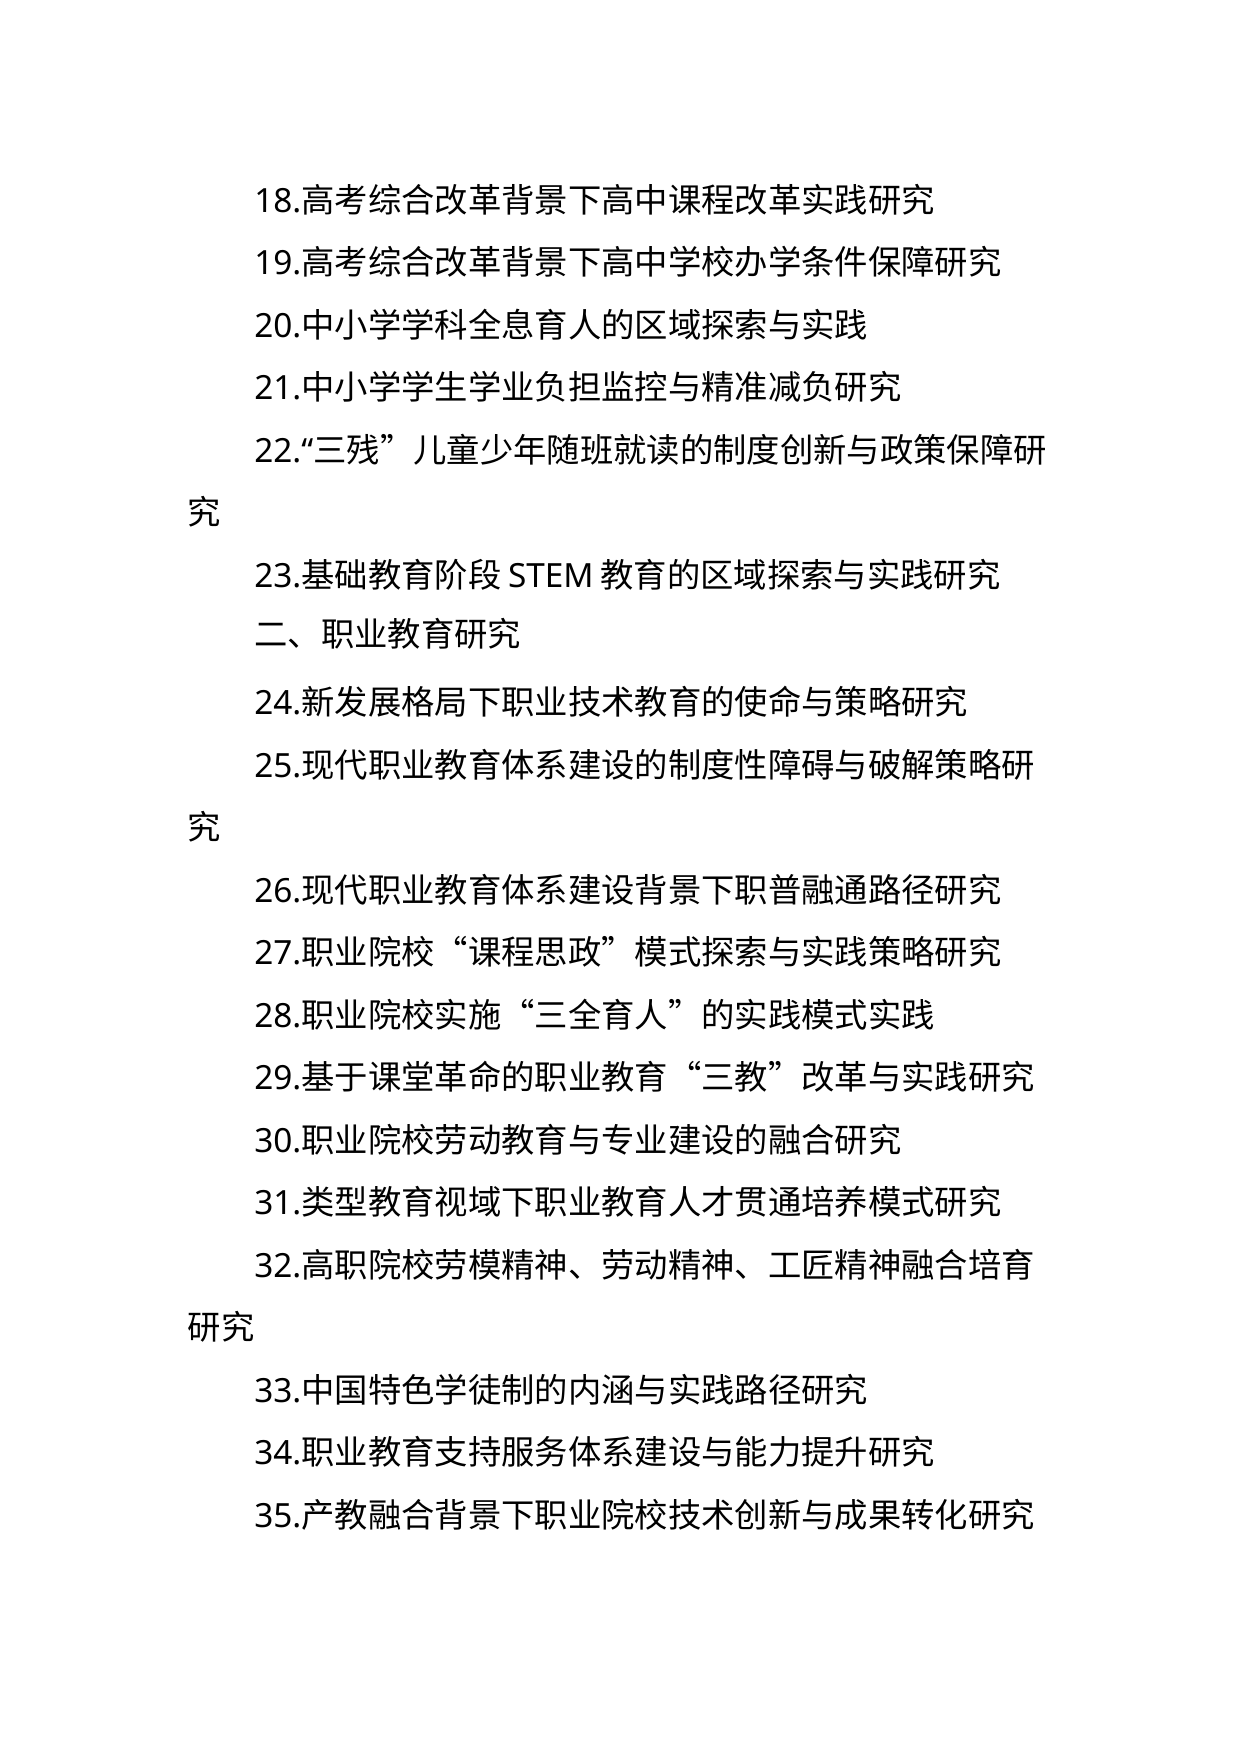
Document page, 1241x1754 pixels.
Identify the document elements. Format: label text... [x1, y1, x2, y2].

text 19.高考综合改革背景下高中学校办学条件保障研究 [187, 224, 1053, 287]
text 29.基于课堂革命的职业教育“三教”改革与实践研究 [187, 1039, 1053, 1102]
text 31.类型教育视域下职业教育人才贯通培养模式研究 [187, 1164, 1053, 1227]
text 24.新发展格局下职业技术教育的使命与策略研究 [187, 664, 1053, 727]
text 二、职业教育研究 [187, 599, 1053, 664]
text 18.高考综合改革背景下高中课程改革实践研究 [187, 162, 1053, 224]
text 34.职业教育支持服务体系建设与能力提升研究 [187, 1414, 1053, 1477]
text 26.现代职业教育体系建设背景下职普融通路径研究 [187, 852, 1053, 914]
text 21.中小学学生学业负担监控与精准减负研究 [187, 349, 1053, 412]
text 30.职业院校劳动教育与专业建设的融合研究 [187, 1102, 1053, 1164]
text 28.职业院校实施“三全育人”的实践模式实践 [187, 977, 1053, 1039]
text 27.职业院校“课程思政”模式探索与实践策略研究 [187, 914, 1053, 977]
text 20.中小学学科全息育人的区域探索与实践 [187, 287, 1053, 349]
text 25.现代职业教育体系建设的制度性障碍与破解策略研究 [187, 727, 1053, 852]
text 23.基础教育阶段STEM教育的区域探索与实践研究 [187, 537, 1053, 599]
text 32.高职院校劳模精神、劳动精神、工匠精神融合培育研究 [187, 1227, 1053, 1352]
text 35.产教融合背景下职业院校技术创新与成果转化研究 [187, 1477, 1053, 1539]
text 33.中国特色学徒制的内涵与实践路径研究 [187, 1352, 1053, 1414]
text 22.“三残”儿童少年随班就读的制度创新与政策保障研究 [187, 412, 1053, 537]
